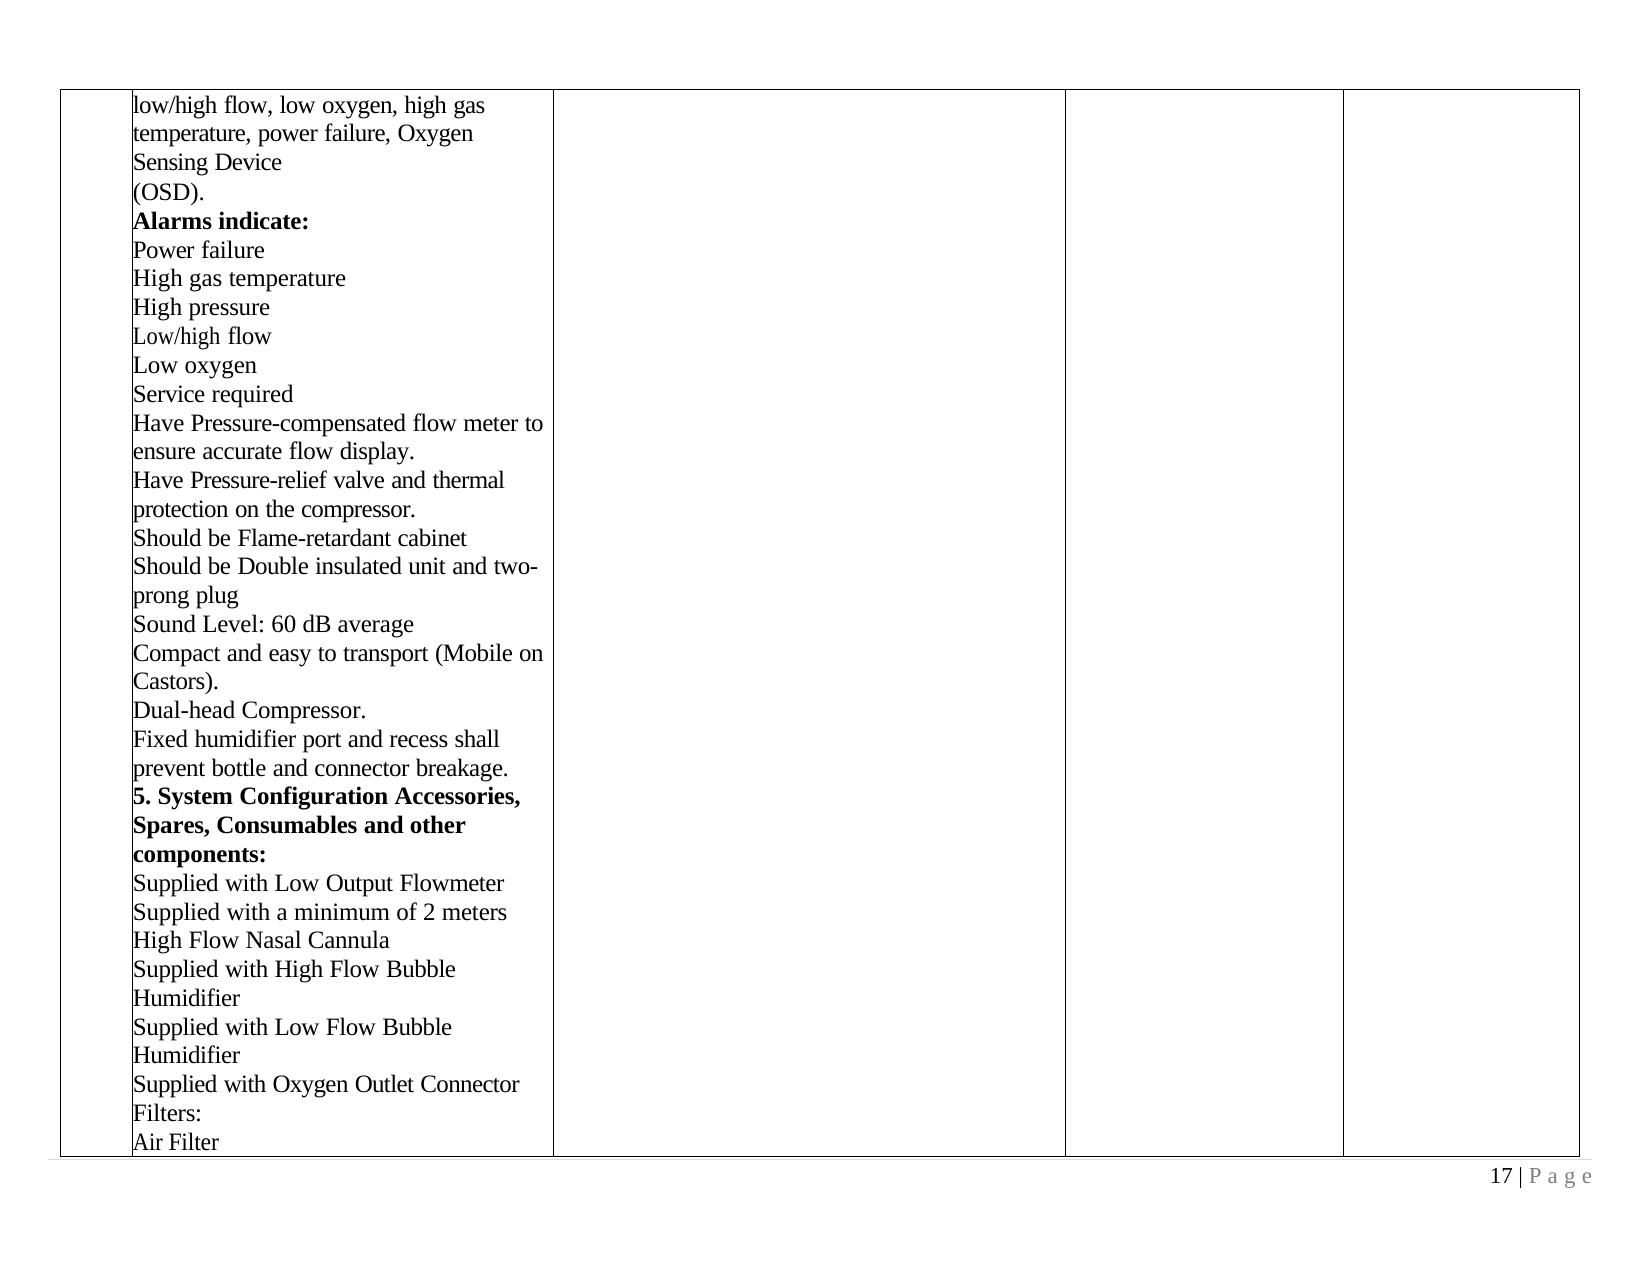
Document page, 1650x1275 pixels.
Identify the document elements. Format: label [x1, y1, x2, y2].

table_cell [1344, 90, 1579, 1156]
table_cell [554, 90, 1065, 1156]
table_cell [1066, 90, 1343, 1156]
table_cell [61, 90, 132, 1156]
table_cell [133, 90, 553, 1156]
